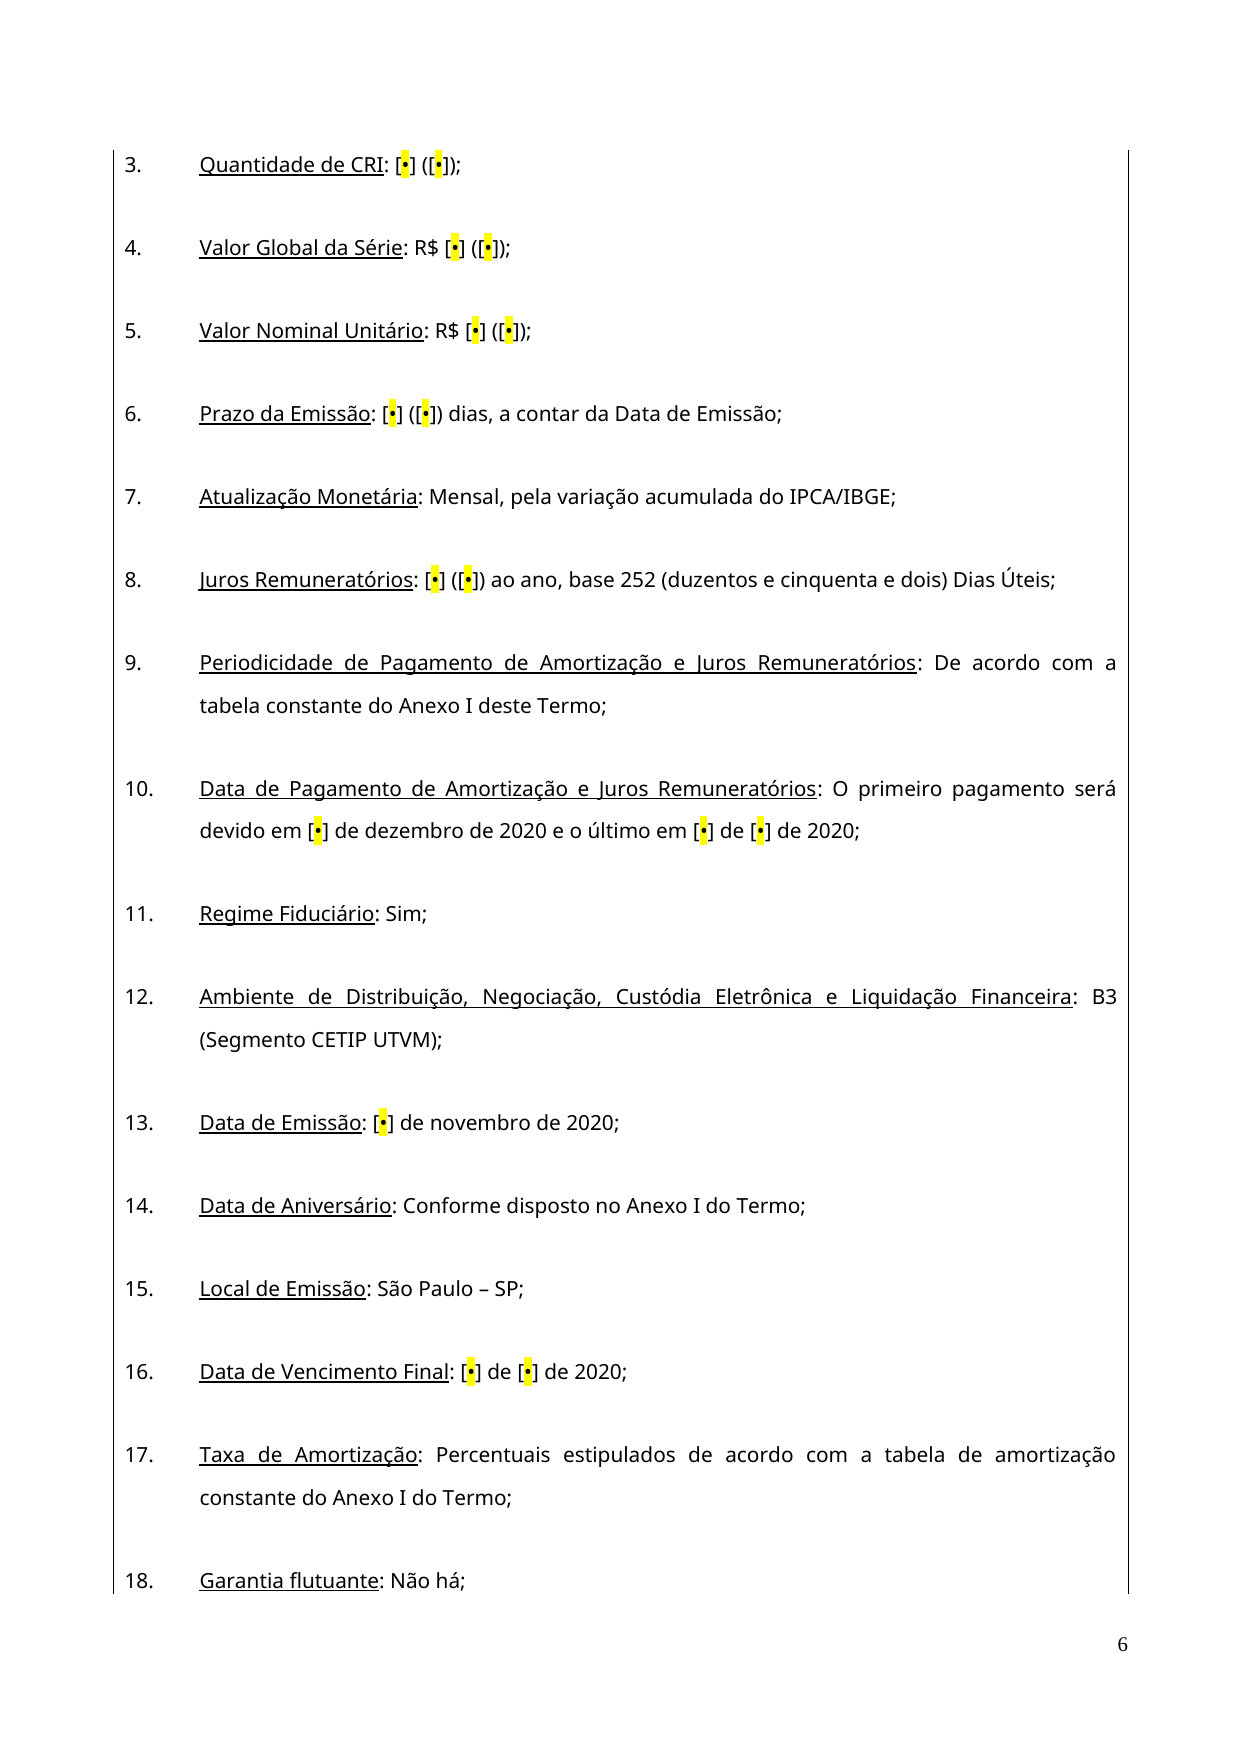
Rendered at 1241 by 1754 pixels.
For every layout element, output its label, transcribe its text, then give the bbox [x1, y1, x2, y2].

table_cell Periodicidade de Pagamento de Amortização e Juros Remuneratórios: De acordo com a tabela constante do Anexo I deste Termo; [114, 648, 1128, 774]
table_cell Local de Emissão: São Paulo – SP; [114, 1274, 1128, 1357]
table_cell Quantidade de CRI: [•] ([•]); [114, 150, 1128, 233]
table_cell Valor Global da Série: R$ [•] ([•]); [114, 233, 1128, 316]
table_cell Ambiente de Distribuição, Negociação, Custódia Eletrônica e Liquidação Financeira: B3 (Segmento CETIP UTVM); [114, 983, 1128, 1108]
table_cell Prazo da Emissão: [•] ([•]) dias, a contar da Data de Emissão; [114, 399, 1128, 482]
table_cell Data de Emissão: [•] de novembro de 2020; [114, 1108, 1128, 1191]
table_cell Data de Vencimento Final: [•] de [•] de 2020; [114, 1357, 1128, 1440]
table_cell Data de Pagamento de Amortização e Juros Remuneratórios: O primeiro pagamento será devido em [•] de dezembro de 2020 e o último em [•] de [•] de 2020; [114, 774, 1128, 899]
table_cell Juros Remuneratórios: [•] ([•]) ao ano, base 252 (duzentos e cinquenta e dois) Dias Úteis; [114, 565, 1128, 648]
table_cell Data de Aniversário: Conforme disposto no Anexo I do Termo; [114, 1191, 1128, 1274]
table_cell Atualização Monetária: Mensal, pela variação acumulada do IPCA/IBGE; [114, 482, 1128, 565]
table_cell Regime Fiduciário: Sim; [114, 899, 1128, 982]
table_cell Taxa de Amortização: Percentuais estipulados de acordo com a tabela de amortização constante do Anexo I do Termo; [114, 1440, 1128, 1566]
table_cell Valor Nominal Unitário: R$ [•] ([•]); [114, 316, 1128, 399]
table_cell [114, 1566, 1128, 1594]
